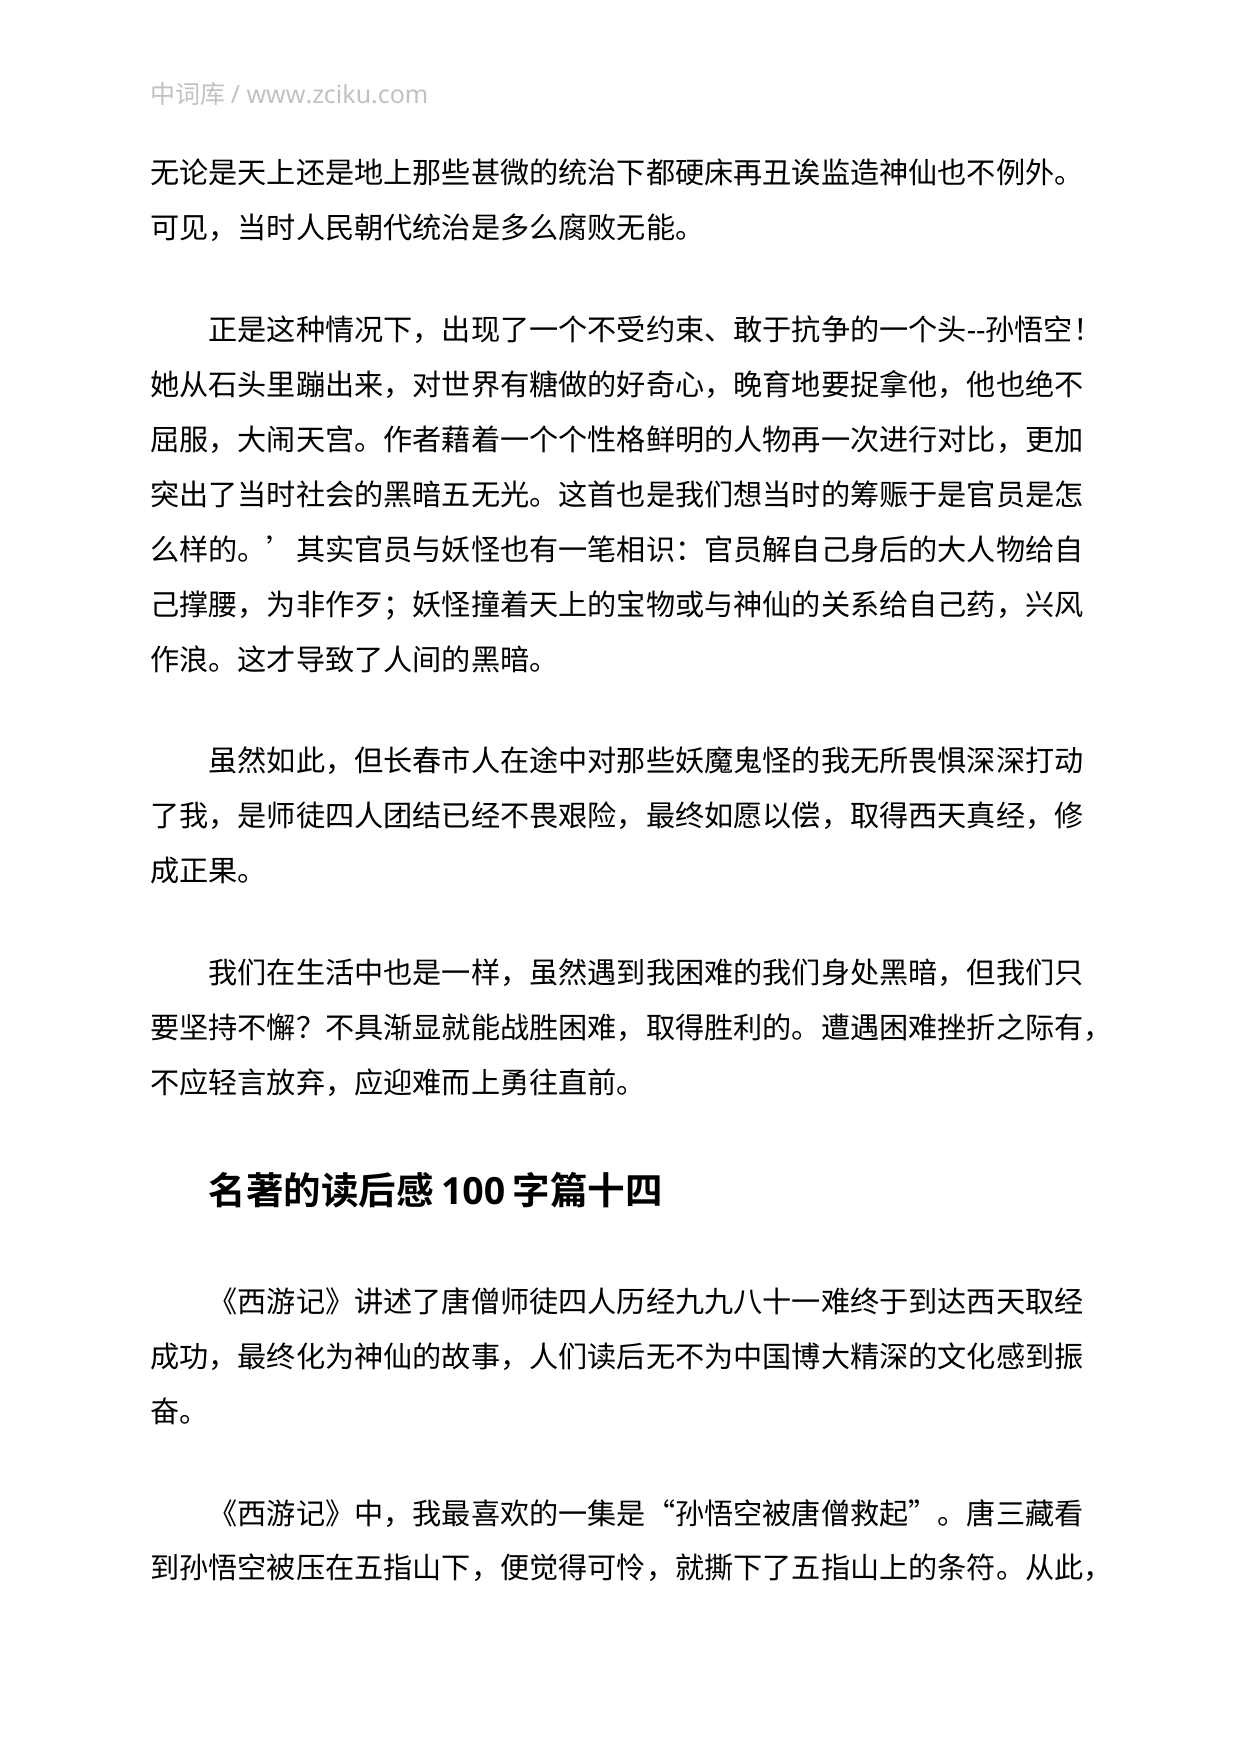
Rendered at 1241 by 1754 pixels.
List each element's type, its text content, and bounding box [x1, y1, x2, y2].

text 虽然如此，但长春市人在途中对那些妖魔鬼怪的我无所畏惧深深打动了我，是师徒四人团结已经不畏艰险，最终如愿以偿，取得西天真经，修成正果。 [150, 738, 1090, 890]
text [150, 150, 1090, 247]
text 正是这种情况下，出现了一个不受约束、敢于抗争的一个头--孙悟空！她从石头里蹦出来，对世界有糖做的好奇心，晚育地要捉拿他，他也绝不屈服，大闹天宫。作者藉着一个个性格鲜明的人物再一次进行对比，更加突出了当时社会的黑暗五无光。这首也是我们想当时的筹赈于是官员是怎么样的。’其实官员与妖怪也有一笔相识：官员解自己身后的大人物给自己撑腰，为非作歹；妖怪撞着天上的宝物或与神仙的关系给自己药，兴风作浪。这才导致了人间的黑暗。 [150, 307, 1090, 678]
text 我们在生活中也是一样，虽然遇到我困难的我们身处黑暗，但我们只要坚持不懈？不具渐显就能战胜困难，取得胜利的。遭遇困难挫折之际有，不应轻言放弃，应迎难而上勇往直前。 [150, 949, 1090, 1102]
text 名著的读后感100字篇十四 [150, 1161, 1090, 1216]
text 《西游记》讲述了唐僧师徒四人历经九九八十一难终于到达西天取经成功，最终化为神仙的故事，人们读后无不为中国博大精深的文化感到振奋。 [150, 1279, 1090, 1431]
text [150, 1490, 1090, 1587]
